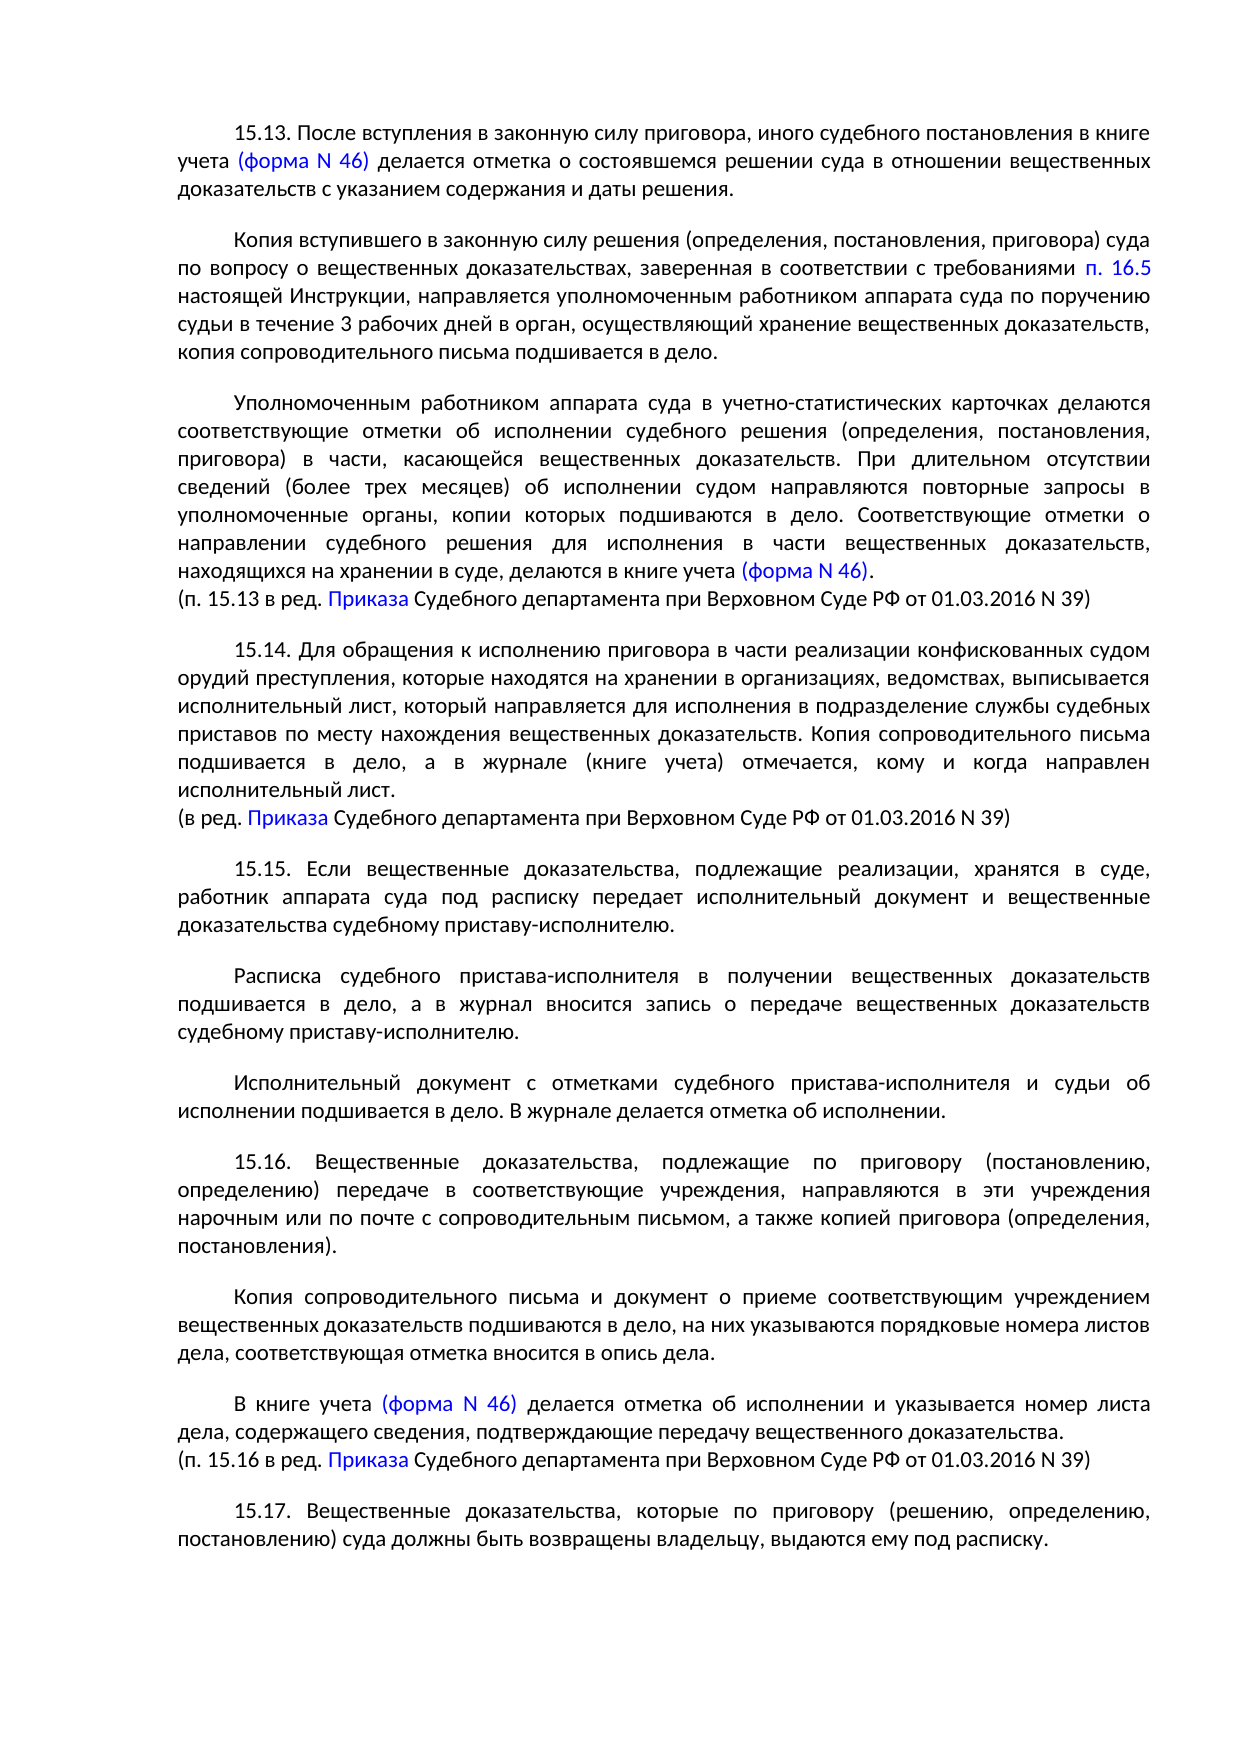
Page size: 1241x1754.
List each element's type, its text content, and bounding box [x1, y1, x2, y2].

text Копия вступившего в законную силу решения (определения, постановления, приговора) суда по вопросу о вещественных доказательствах, заверенная в соответствии с требованиями п. 16.5 настоящей Инструкции, направляется уполномоченным работником аппарата суда по поручению судьи в течение 3 рабочих дней в орган, осуществляющий хранение вещественных доказательств, копия сопроводительного письма подшивается в дело. [177, 225, 1152, 365]
text В книге учета (форма N 46) делается отметка об исполнении и указывается номер листа дела, содержащего сведения, подтверждающие передачу вещественного доказательства. [177, 1389, 1152, 1445]
text 15.17. Вещественные доказательства, которые по приговору (решению, определению, постановлению) суда должны быть возвращены владельцу, выдаются ему под расписку. [177, 1496, 1152, 1552]
text (в ред. Приказа Судебного департамента при Верховном Суде РФ от 01.03.2016 N 39) [177, 803, 1152, 832]
text 15.14. Для обращения к исполнению приговора в части реализации конфискованных судом орудий преступления, которые находятся на хранении в организациях, ведомствах, выписывается исполнительный лист, который направляется для исполнения в подразделение службы судебных приставов по месту нахождения вещественных доказательств. Копия сопроводительного письма подшивается в дело, а в журнале (книге учета) отмечается, кому и когда направлен исполнительный лист. [177, 635, 1152, 803]
text (п. 15.13 в ред. Приказа Судебного департамента при Верховном Суде РФ от 01.03.2016 N 39) [177, 584, 1152, 612]
text 15.16. Вещественные доказательства, подлежащие по приговору (постановлению, определению) передаче в соответствующие учреждения, направляются в эти учреждения нарочным или по почте с сопроводительным письмом, а также копией приговора (определения, постановления). [177, 1147, 1152, 1259]
text Исполнительный документ с отметками судебного пристава-исполнителя и судьи об исполнении подшивается в дело. В журнале делается отметка об исполнении. [177, 1068, 1152, 1124]
text Расписка судебного пристава-исполнителя в получении вещественных доказательств подшивается в дело, а в журнал вносится запись о передаче вещественных доказательств судебному приставу-исполнителю. [177, 961, 1152, 1046]
text Уполномоченным работником аппарата суда в учетно-статистических карточках делаются соответствующие отметки об исполнении судебного решения (определения, постановления, приговора) в части, касающейся вещественных доказательств. При длительном отсутствии сведений (более трех месяцев) об исполнении судом направляются повторные запросы в уполномоченные органы, копии которых подшиваются в дело. Соответствующие отметки о направлении судебного решения для исполнения в части вещественных доказательств, находящихся на хранении в суде, делаются в книге учета (форма N 46). [177, 388, 1152, 584]
text 15.13. После вступления в законную силу приговора, иного судебного постановления в книге учета (форма N 46) делается отметка о состоявшемся решении суда в отношении вещественных доказательств с указанием содержания и даты решения. [177, 118, 1152, 202]
text 15.15. Если вещественные доказательства, подлежащие реализации, хранятся в суде, работник аппарата суда под расписку передает исполнительный документ и вещественные доказательства судебному приставу-исполнителю. [177, 854, 1152, 938]
text Копия сопроводительного письма и документ о приеме соответствующим учреждением вещественных доказательств подшиваются в дело, на них указываются порядковые номера листов дела, соответствующая отметка вносится в опись дела. [177, 1282, 1152, 1366]
text (п. 15.16 в ред. Приказа Судебного департамента при Верховном Суде РФ от 01.03.2016 N 39) [177, 1446, 1152, 1473]
